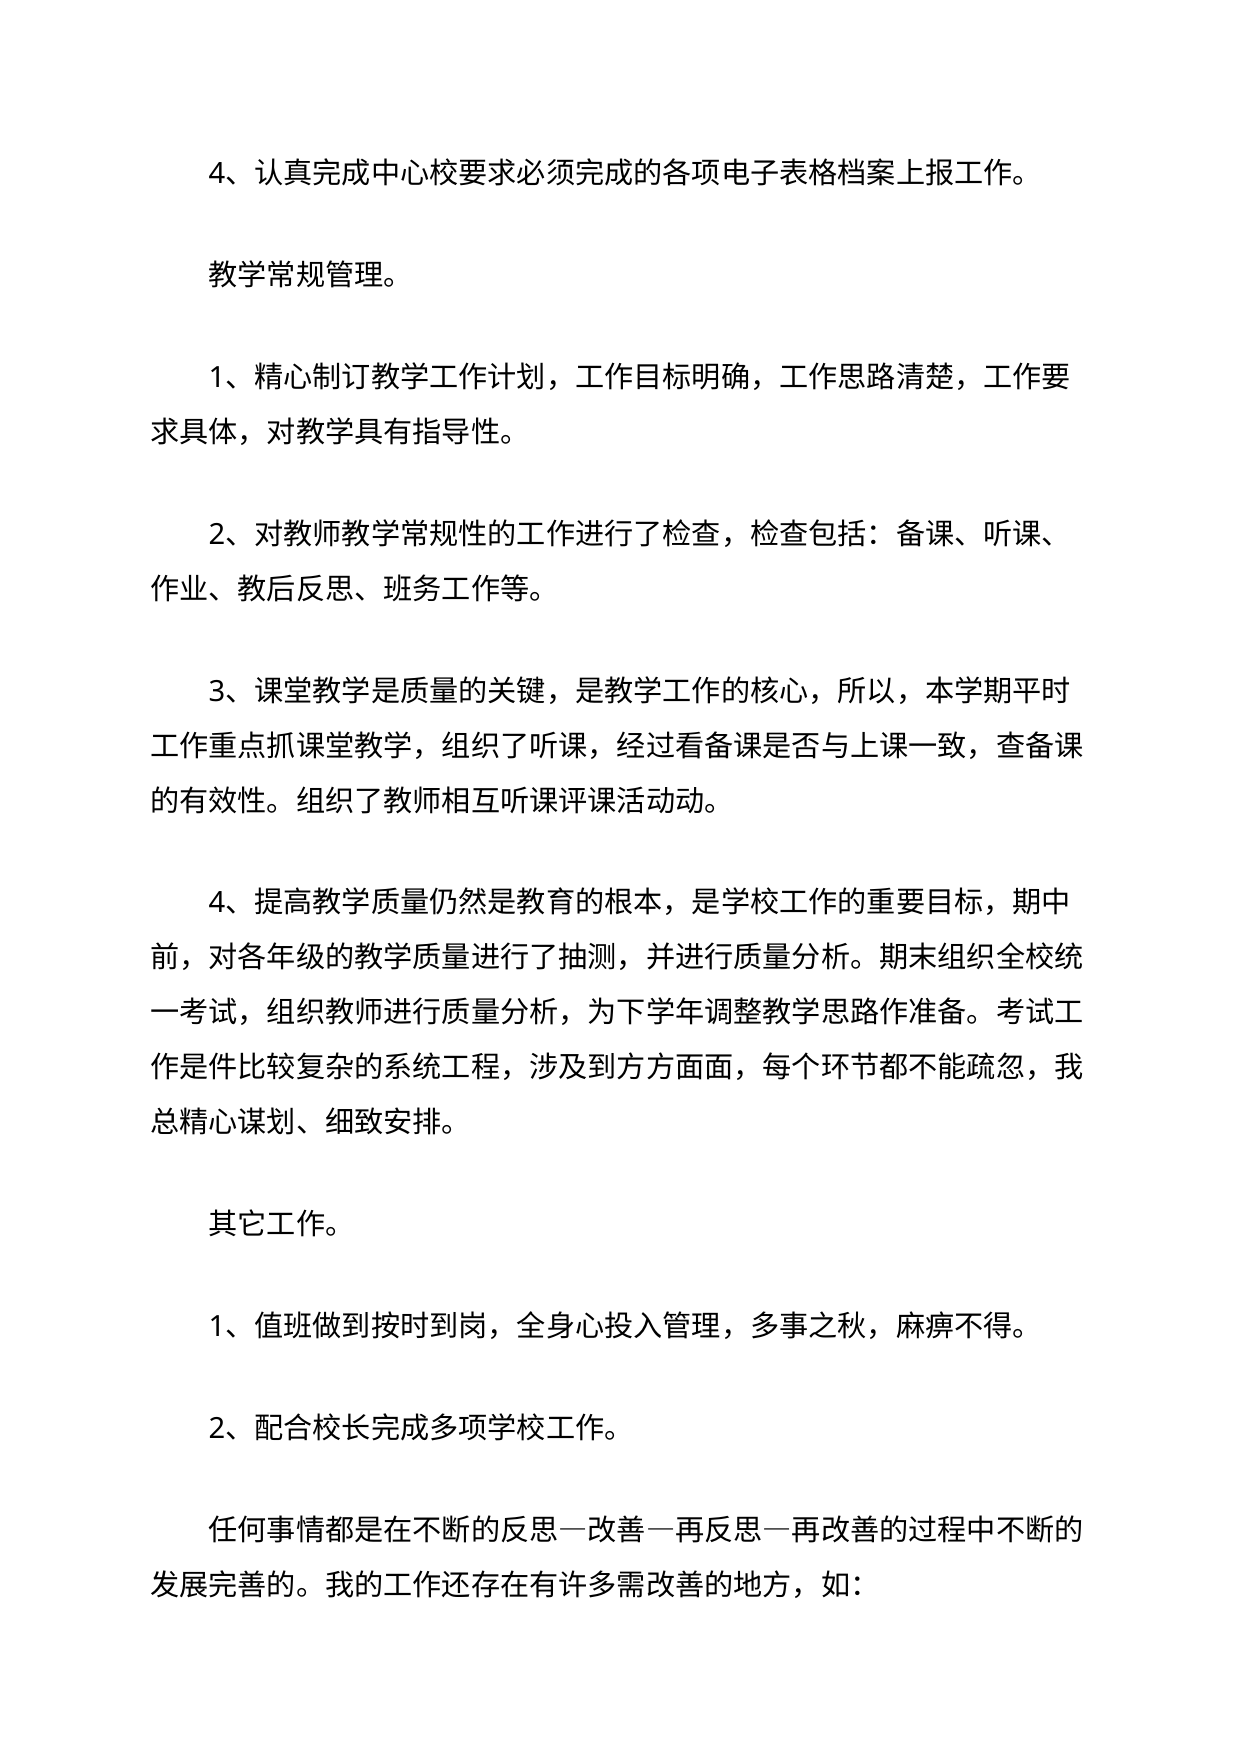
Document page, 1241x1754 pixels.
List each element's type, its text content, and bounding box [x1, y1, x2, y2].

text 教学常规管理。 [150, 252, 1090, 294]
text 4、认真完成中心校要求必须完成的各项电子表格档案上报工作。 [150, 150, 1090, 192]
text 2、对教师教学常规性的工作进行了检查，检查包括：备课、听课、作业、教后反思、班务工作等。 [150, 511, 1090, 608]
text 3、课堂教学是质量的关键，是教学工作的核心，所以，本学期平时工作重点抓课堂教学，组织了听课，经过看备课是否与上课一致，查备课的有效性。组织了教师相互听课评课活动动。 [150, 667, 1090, 819]
text 其它工作。 [150, 1200, 1090, 1243]
text 1、精心制订教学工作计划，工作目标明确，工作思路清楚，工作要求具体，对教学具有指导性。 [150, 354, 1090, 451]
text 2、配合校长完成多项学校工作。 [150, 1404, 1090, 1447]
text 4、提高教学质量仍然是教育的根本，是学校工作的重要目标，期中前，对各年级的教学质量进行了抽测，并进行质量分析。期末组织全校统一考试，组织教师进行质量分析，为下学年调整教学思路作准备。考试工作是件比较复杂的系统工程，涉及到方方面面，每个环节都不能疏忽，我总精心谋划、细致安排。 [150, 879, 1090, 1141]
text 任何事情都是在不断的反思—改善—再反思—再改善的过程中不断的发展完善的。我的工作还存在有许多需改善的地方，如： [150, 1506, 1090, 1603]
text 1、值班做到按时到岗，全身心投入管理，多事之秋，麻痹不得。 [150, 1302, 1090, 1344]
